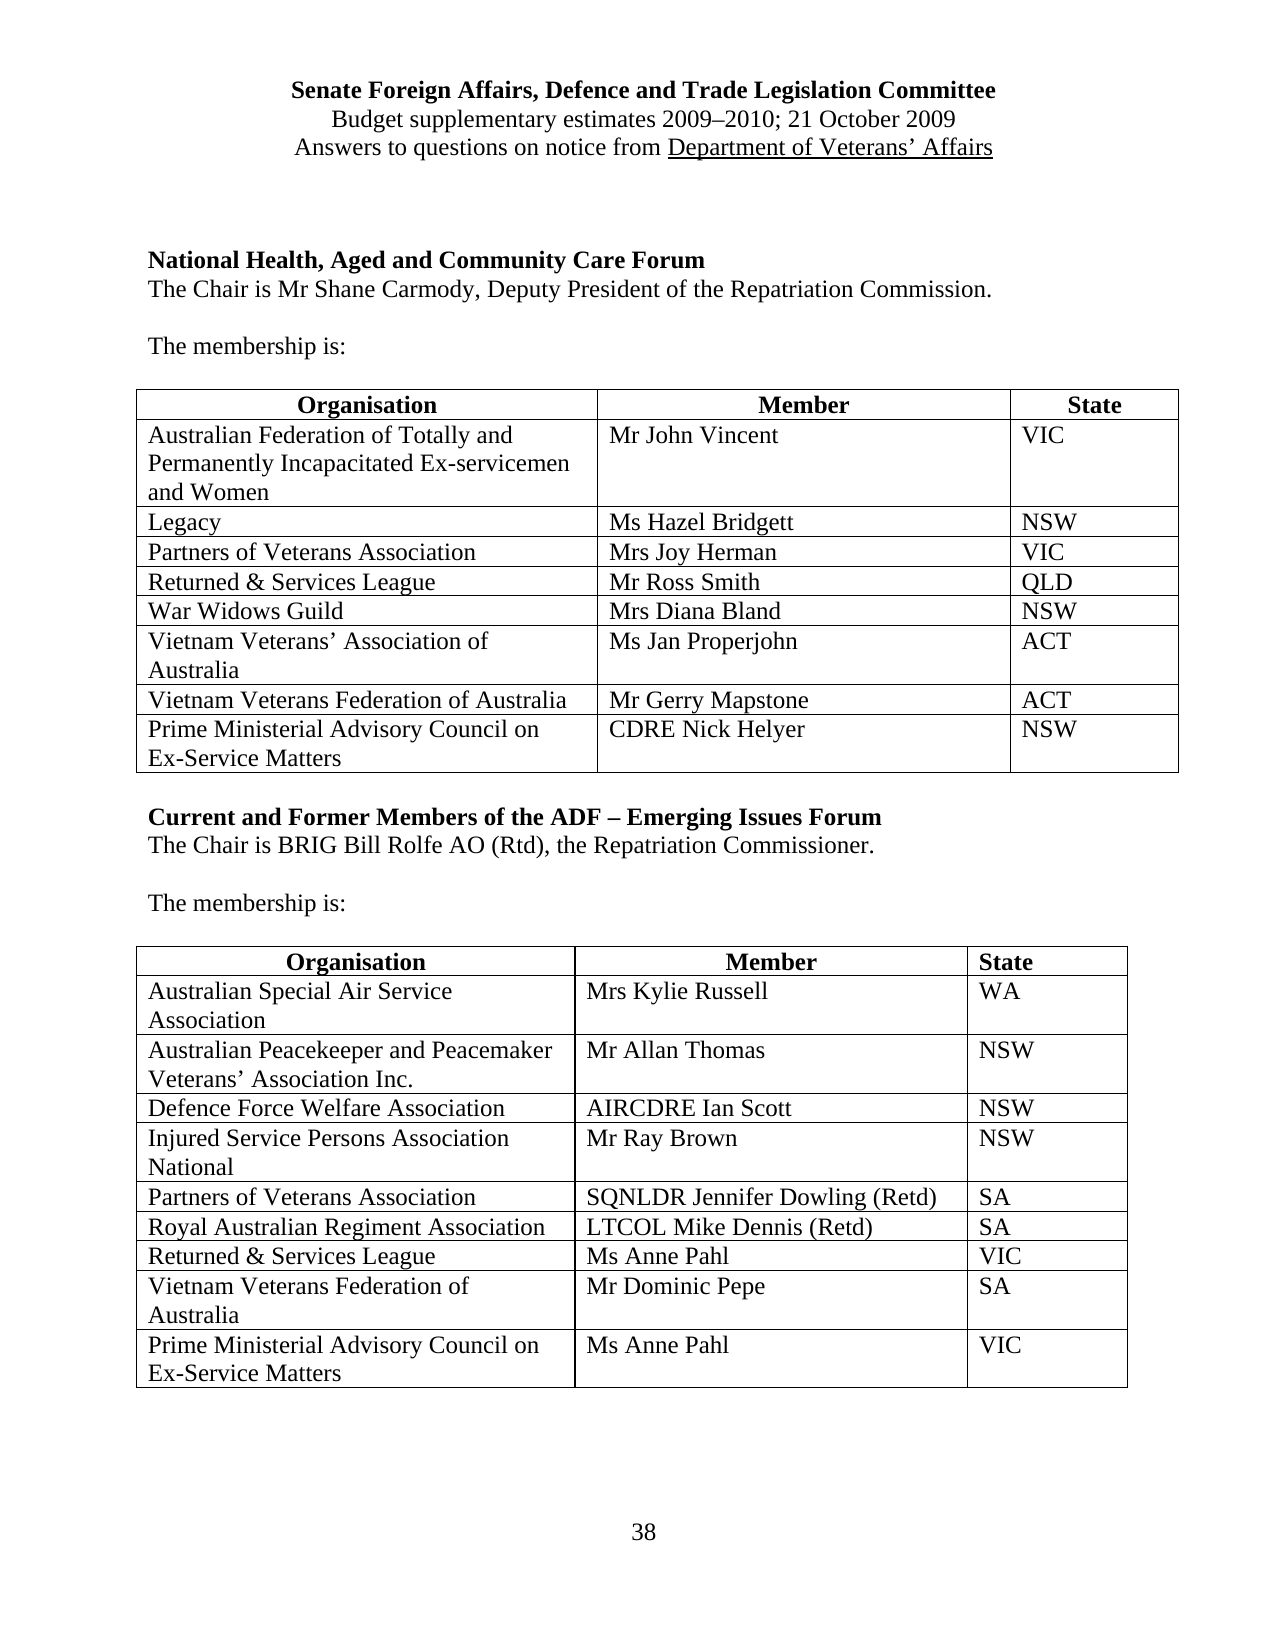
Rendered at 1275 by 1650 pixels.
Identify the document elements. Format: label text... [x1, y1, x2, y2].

text The membership is: [148, 331, 1139, 360]
table_header Member [598, 390, 1010, 419]
table_cell LTCOL Mike Dennis (Retd) [576, 1212, 967, 1240]
table_cell Ms Anne Pahl [576, 1330, 967, 1387]
table_cell Mr Allan Thomas [576, 1035, 967, 1092]
table_header Member [576, 947, 967, 975]
table_header State [1011, 390, 1178, 419]
table_cell VIC [1011, 537, 1178, 566]
table_cell NSW [968, 1123, 1127, 1181]
table_header Organisation [137, 947, 574, 975]
table_cell Mrs Joy Herman [598, 537, 1010, 566]
table_cell VIC [968, 1241, 1127, 1270]
table_cell Australian Peacekeeper and Peacemaker Veterans’ Association Inc. [137, 1035, 574, 1092]
table_cell Ms Jan Properjohn [598, 626, 1010, 684]
table_cell Mrs Diana Bland [598, 596, 1010, 625]
table_cell Mr Dominic Pepe [576, 1271, 967, 1329]
table_cell ACT [1011, 626, 1178, 684]
table_cell Mrs Kylie Russell [576, 976, 967, 1034]
table_cell Mr Gerry Mapstone [598, 685, 1010, 713]
table_cell VIC [1011, 420, 1178, 506]
table_cell War Widows Guild [137, 596, 597, 625]
table_cell Returned & Services League [137, 1241, 574, 1270]
table_cell NSW [1011, 507, 1178, 536]
table_cell Partners of Veterans Association [137, 537, 597, 566]
text The Chair is Mr Shane Carmody, Deputy President of the Repatriation Commission. [148, 274, 1139, 303]
table_header Organisation [137, 390, 597, 419]
table_cell Royal Australian Regiment Association [137, 1212, 574, 1240]
table_cell Veterans’ Association of [137, 626, 597, 684]
table_cell Veterans Federation of [137, 685, 597, 713]
table_cell Injured Service Persons Association National [137, 1123, 574, 1181]
table_cell Australian Special Air Service Association [137, 976, 574, 1034]
table_cell Ms [598, 507, 1010, 536]
table_cell Defence Force Welfare Association [137, 1094, 574, 1122]
table_cell ACT [1011, 685, 1178, 713]
table_cell SA [968, 1271, 1127, 1329]
table_cell NSW [1011, 715, 1178, 772]
table_cell SA [968, 1212, 1127, 1240]
table_cell Mr Ray Brown [576, 1123, 967, 1181]
table_cell CDRE Nick Helyer [598, 715, 1010, 772]
table_cell Returned & Services League [137, 567, 597, 595]
text National Health, Aged and Community Care Forum [148, 245, 1139, 274]
text Current and Former Members of the ADF – Emerging Issues Forum [148, 802, 1139, 831]
table_cell Mr John Vincent [598, 420, 1010, 506]
table_cell AIRCDRE Ian Scott [576, 1094, 967, 1122]
table_cell Prime Ministerial Advisory Council on Ex-Service Matters [137, 1330, 574, 1387]
table_cell SQNLDR Jennifer Dowling (Retd) [576, 1182, 967, 1211]
table_cell NSW [968, 1094, 1127, 1122]
table_cell Prime Ministerial Advisory Council on Ex-Service Matters [137, 715, 597, 772]
table_cell VIC [968, 1330, 1127, 1387]
table_cell Mr Ross Smith [598, 567, 1010, 595]
text The Chair is BRIG Bill Rolfe AO (Rtd), the Repatriation Commissioner. [148, 831, 1139, 859]
table_cell Veterans Federation of [137, 1271, 574, 1329]
table_cell NSW [968, 1035, 1127, 1092]
table_cell Legacy [137, 507, 597, 536]
table_cell Ms Anne Pahl [576, 1241, 967, 1270]
table_cell Partners of Veterans Association [137, 1182, 574, 1211]
text The membership is: [148, 888, 1139, 917]
table_cell NSW [1011, 596, 1178, 625]
table_cell SA [968, 1182, 1127, 1211]
table_cell WA [968, 976, 1127, 1034]
table_cell Australian Federation of Totally and Permanently Incapacitated Ex-servicemen and Women [137, 420, 597, 506]
table_header State [968, 947, 1127, 975]
table_cell QLD [1011, 567, 1178, 595]
